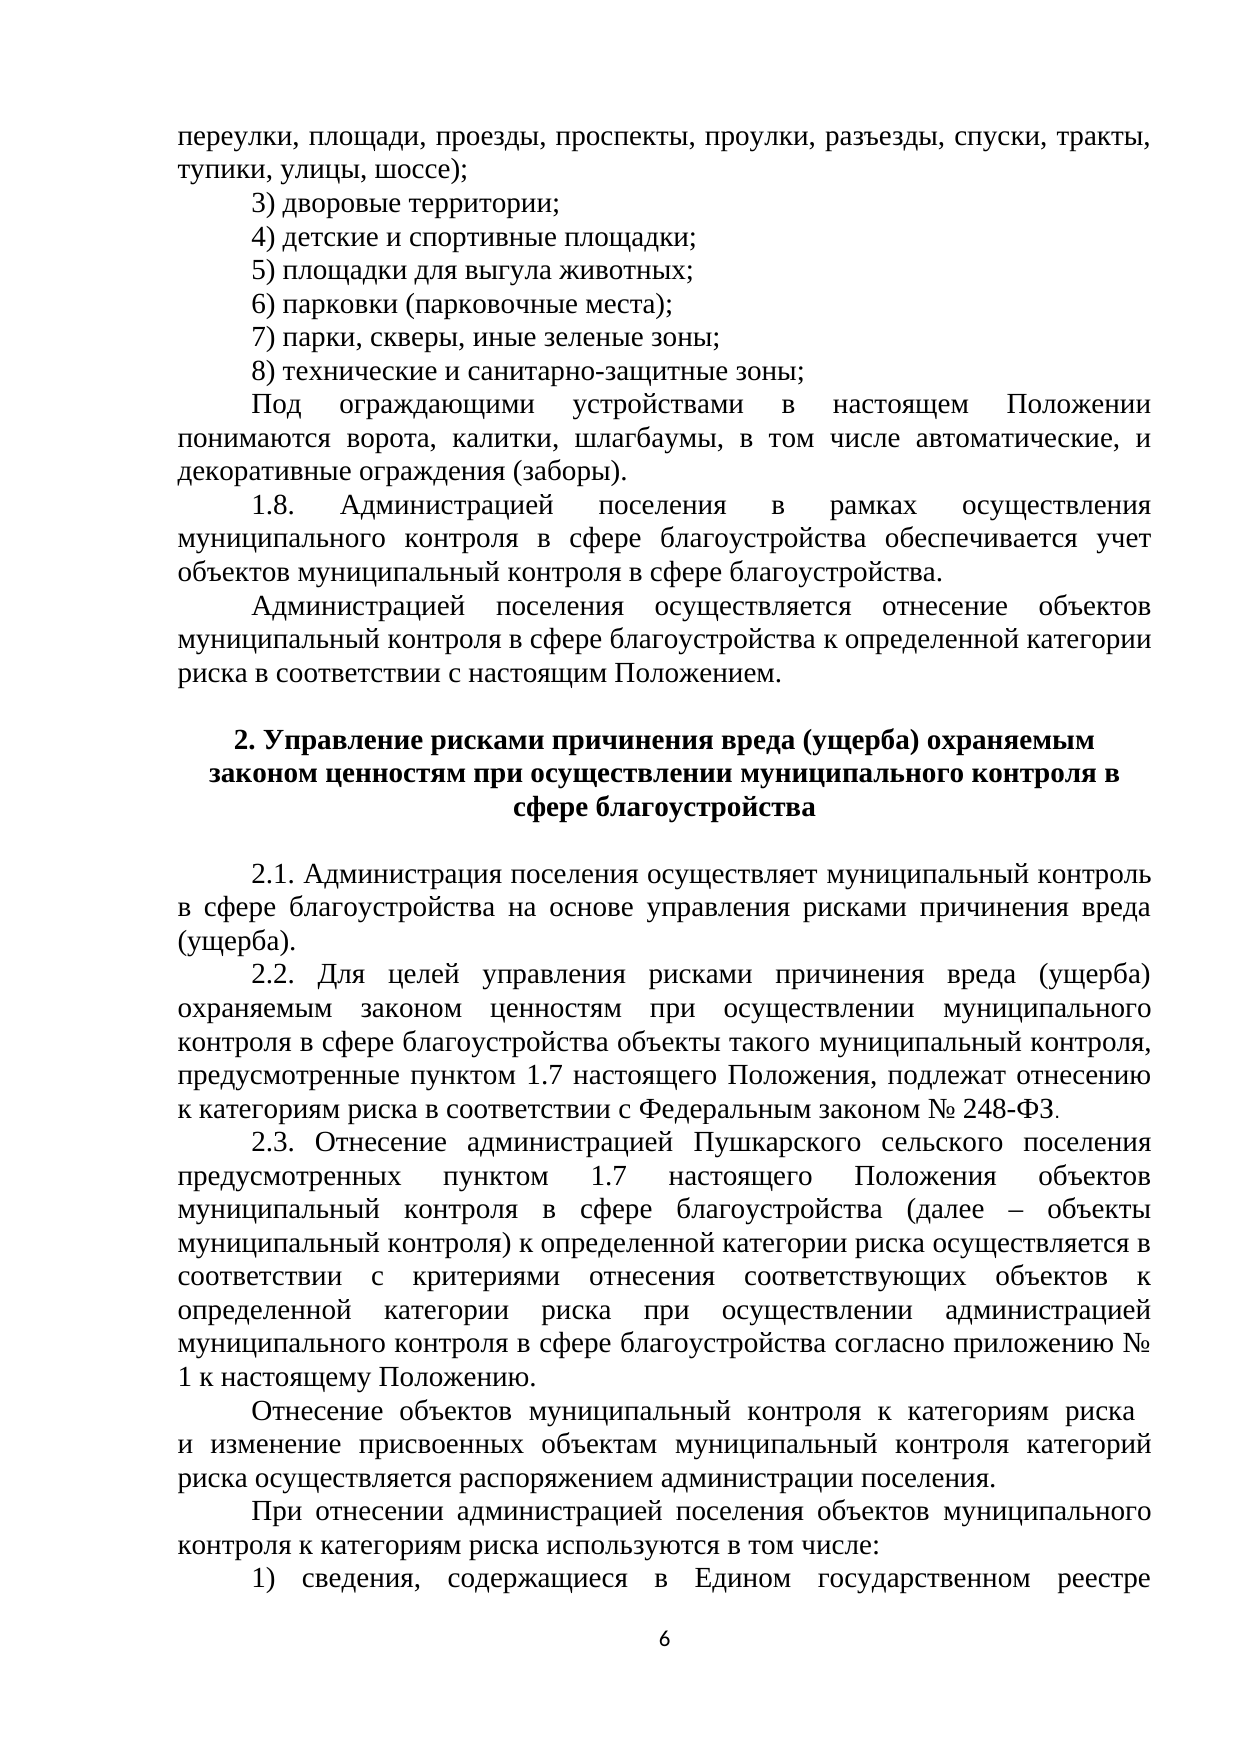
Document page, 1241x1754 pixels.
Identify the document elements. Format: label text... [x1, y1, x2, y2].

text 8) технические и санитарно-защитные зоны; [177, 353, 1152, 386]
text 7) парки, скверы, иные зеленые зоны; [177, 319, 1152, 353]
text 4) детские и спортивные площадки; [177, 219, 1152, 252]
text 1.8. Администрацией поселения в рамках осуществления муниципального контроля в сфере благоустройства обеспечивается учет объектов муниципальный контроля в сфере благоустройства. [177, 487, 1152, 588]
text 5) площадки для выгула животных; [177, 252, 1152, 286]
text 2. Управление рисками причинения вреда (ущерба) охраняемым законом ценностям при осуществлении муниципального контроля в сфере благоустройства [177, 722, 1152, 822]
text 3) дворовые территории; [177, 185, 1152, 219]
text Под ограждающими устройствами в настоящем Положении понимаются ворота, калитки, шлагбаумы, в том числе автоматические, и декоративные ограждения (заборы). [177, 386, 1152, 487]
text 2.1. Администрация поселения осуществляет муниципальный контроль в сфере благоустройства на основе управления рисками причинения вреда (ущерба). [177, 856, 1152, 957]
text 2.2. Для целей управления рисками причинения вреда (ущерба) охраняемым законом ценностям при осуществлении муниципального контроля в сфере благоустройства объекты такого муниципальный контроля, предусмотренные пунктом 1.7 настоящего Положения, подлежат отнесению к категориям риска в соответствии с Федеральным законом № 248-ФЗ. [177, 957, 1152, 1124]
text Отнесение объектов муниципальный контроля к категориям риска и изменение присвоенных объектам муниципальный контроля категорий риска осуществляется распоряжением администрации поселения. [177, 1393, 1152, 1493]
text 2.3. Отнесение администрацией Пушкарского сельского поселения предусмотренных пунктом 1.7 настоящего Положения объектов муниципальный контроля в сфере благоустройства (далее – объекты муниципальный контроля) к определенной категории риска осуществляется в соответствии c критериями отнесения соответствующих объектов к определенной категории риска при осуществлении администрацией муниципального контроля в сфере благоустройства согласно приложению № 1 к настоящему Положению. [177, 1124, 1152, 1393]
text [177, 1560, 1152, 1594]
text Администрацией поселения осуществляется отнесение объектов муниципальный контроля в сфере благоустройства к определенной категории риска в соответствии с настоящим Положением. [177, 588, 1152, 688]
text При отнесении администрацией поселения объектов муниципального контроля к категориям риска используются в том числе: [177, 1493, 1152, 1560]
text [177, 118, 1152, 185]
text 6) парковки (парковочные места); [177, 286, 1152, 319]
